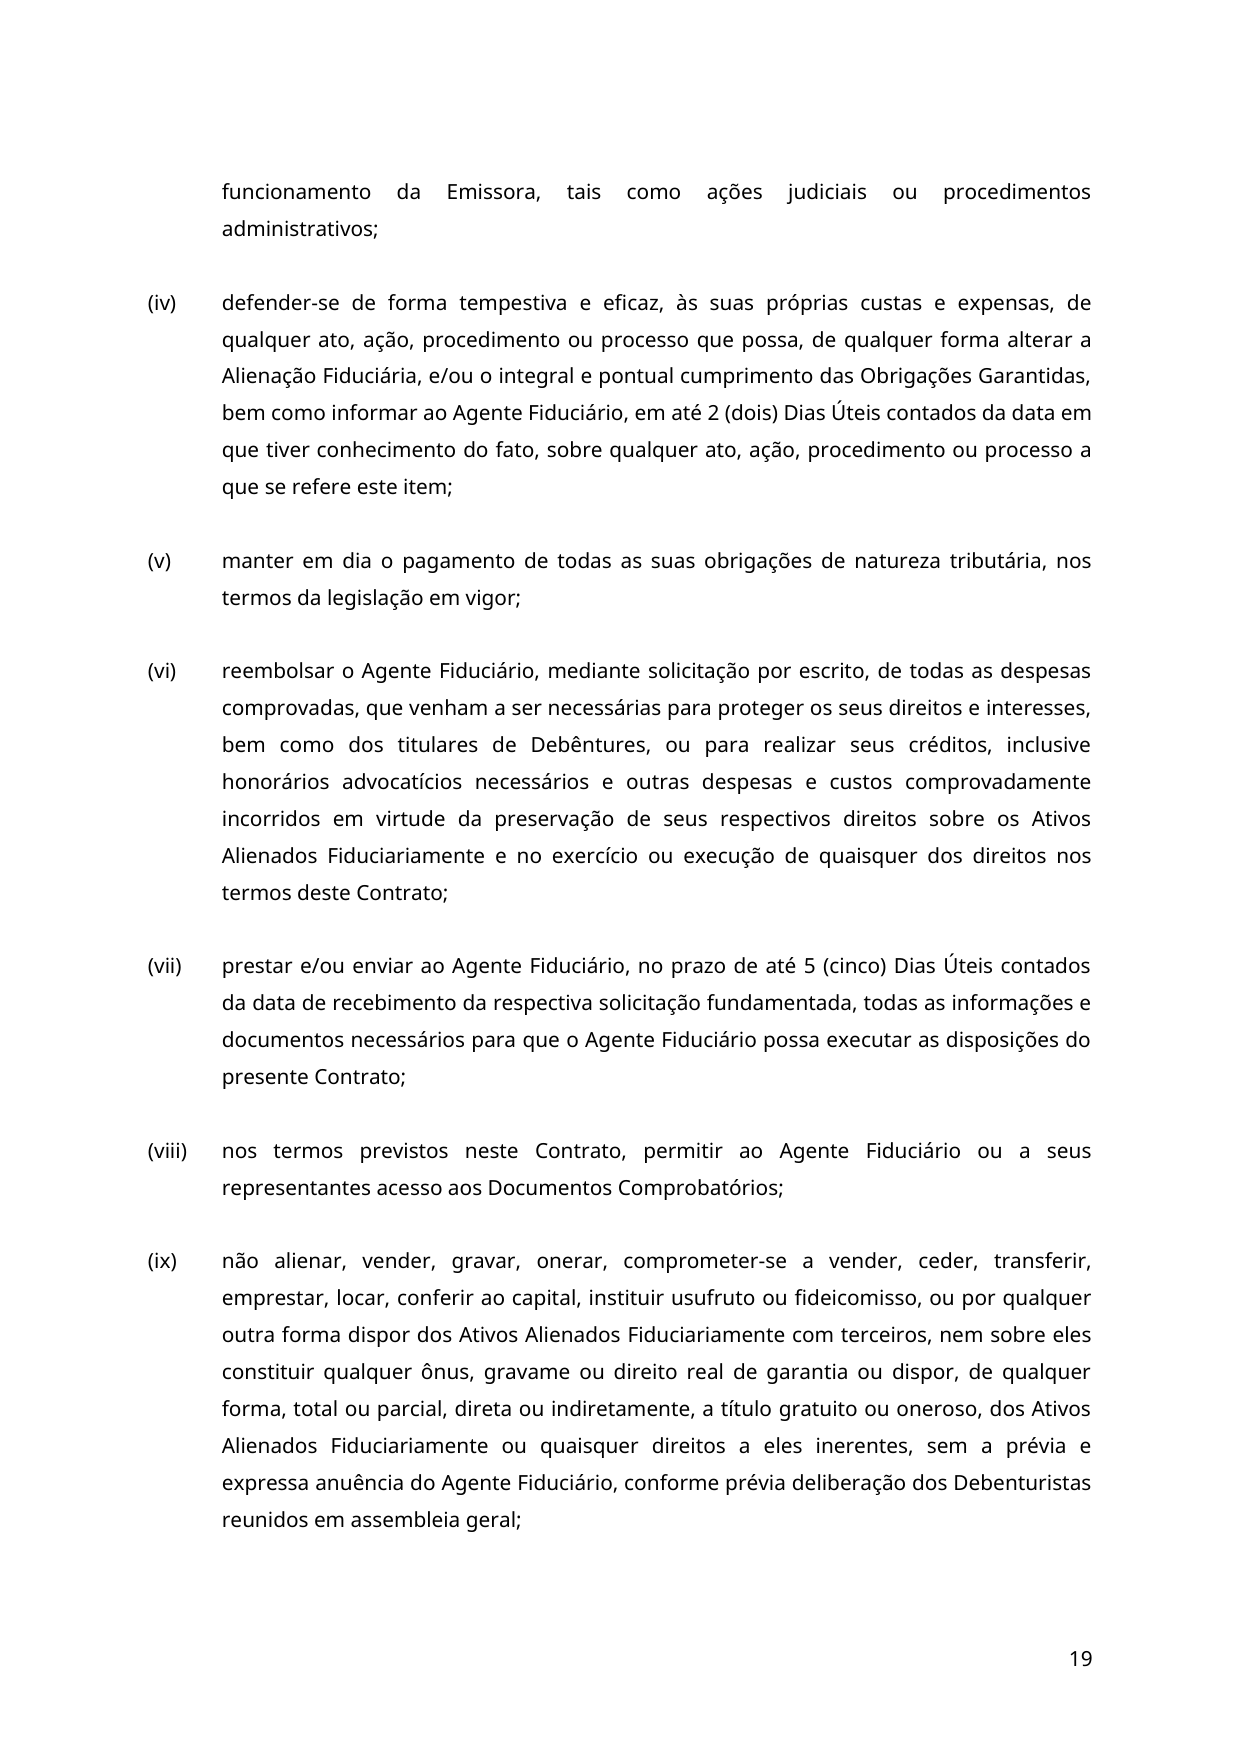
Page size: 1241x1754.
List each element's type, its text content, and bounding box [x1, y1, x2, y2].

list reembolsar o Agente Fiduciário, mediante solicitação por escrito, de todas as despesas comprovadas, que venham a ser necessárias para proteger os seus direitos e interesses, bem como dos titulares de Debêntures, ou para realizar seus créditos, inclusive honorários advocatícios necessários e outras despesas e custos comprovadamente incorridos em virtude da preservação de seus respectivos direitos sobre os Ativos Alienados Fiduciariamente e no exercício ou execução de quaisquer dos direitos nos termos deste Contrato; [148, 657, 1092, 906]
list manter em dia o pagamento de todas as suas obrigações de natureza tributária, nos termos da legislação em vigor; [148, 546, 1092, 611]
list defender-se de forma tempestiva e eficaz, às suas próprias custas e expensas, de qualquer ato, ação, procedimento ou processo que possa, de qualquer forma alterar a Alienação Fiduciária, e/ou o integral e pontual cumprimento das Obrigações Garantidas, bem como informar ao Agente Fiduciário, em até 2 (dois) Dias Úteis contados da data em que tiver conhecimento do fato, sobre qualquer ato, ação, procedimento ou processo a que se refere este item; [148, 288, 1092, 501]
list prestar e/ou enviar ao Agente Fiduciário, no prazo de até 5 (cinco) Dias Úteis contados da data de recebimento da respectiva solicitação fundamentada, todas as informações e documentos necessários para que o Agente Fiduciário possa executar as disposições do presente Contrato; [148, 952, 1092, 1091]
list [148, 177, 1092, 242]
list não alienar, vender, gravar, onerar, comprometer-se a vender, ceder, transferir, emprestar, locar, conferir ao capital, instituir usufruto ou fideicomisso, ou por qualquer outra forma dispor dos Ativos Alienados Fiduciariamente com terceiros, nem sobre eles constituir qualquer ônus, gravame ou direito real de garantia ou dispor, de qualquer forma, total ou parcial, direta ou indiretamente, a título gratuito ou oneroso, dos Ativos Alienados Fiduciariamente ou quaisquer direitos a eles inerentes, sem a prévia e expressa anuência do Agente Fiduciário, conforme prévia deliberação dos Debenturistas reunidos em assembleia geral; [148, 1247, 1092, 1533]
list nos termos previstos neste Contrato, permitir ao Agente Fiduciário ou a seus representantes acesso aos Documentos Comprobatórios; [148, 1136, 1092, 1201]
